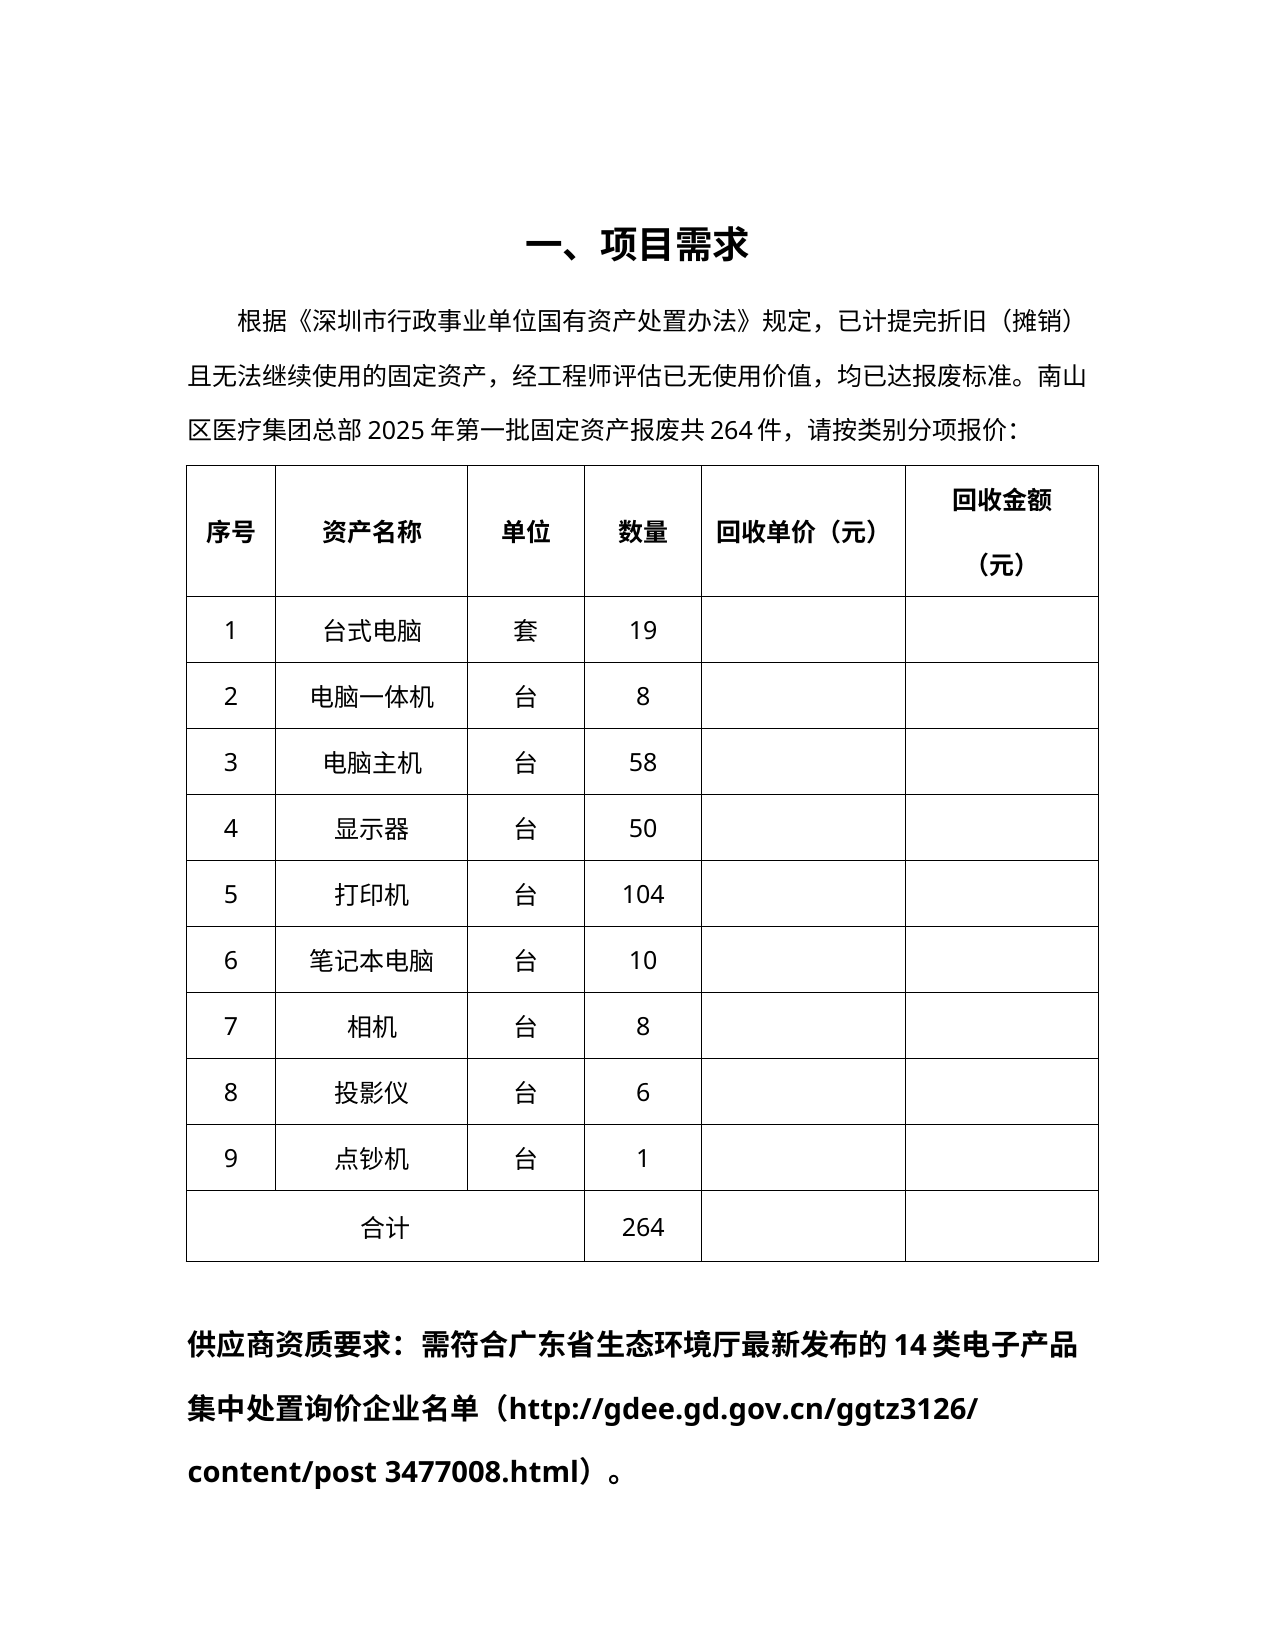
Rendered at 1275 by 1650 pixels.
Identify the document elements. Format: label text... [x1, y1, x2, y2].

table_cell 电脑主机 [276, 729, 467, 794]
table_cell [906, 795, 1098, 860]
table_cell 10 [585, 927, 701, 992]
table_cell [702, 729, 905, 794]
table_cell [702, 1191, 905, 1261]
text 一、项目需求 [187, 210, 1087, 275]
table_cell 套 [468, 597, 584, 662]
table_cell 8 [585, 993, 701, 1058]
table_cell 19 [585, 597, 701, 662]
table_cell [906, 729, 1098, 794]
table_cell 8 [187, 1059, 275, 1124]
table_cell [906, 1125, 1098, 1190]
table_cell 台 [468, 663, 584, 728]
table_cell 台式电脑 [276, 597, 467, 662]
table_cell 投影仪 [276, 1059, 467, 1124]
table_cell [702, 927, 905, 992]
table_cell 8 [585, 663, 701, 728]
table_cell 4 [187, 795, 275, 860]
table_cell 50 [585, 795, 701, 860]
table_cell [906, 663, 1098, 728]
table_cell [702, 861, 905, 926]
table_cell 显示器 [276, 795, 467, 860]
table_cell [702, 1059, 905, 1124]
table_cell 相机 [276, 993, 467, 1058]
table_header 单位 [468, 466, 584, 596]
table_cell [906, 1191, 1098, 1261]
table_cell 1 [585, 1125, 701, 1190]
table_cell [702, 1125, 905, 1190]
table_cell 5 [187, 861, 275, 926]
table_cell 264 [585, 1191, 701, 1261]
table_cell 2 [187, 663, 275, 728]
table_cell 台 [468, 795, 584, 860]
table_cell 9 [187, 1125, 275, 1190]
table_cell 笔记本电脑 [276, 927, 467, 992]
table_cell 合计 [187, 1191, 584, 1261]
table_cell [906, 597, 1098, 662]
table_cell 台 [468, 861, 584, 926]
table_cell 点钞机 [276, 1125, 467, 1190]
text 供应商资质要求：需符合广东省生态环境厅最新发布的14类电子产品集中处置询价企业名单（http://gdee.gd.gov.cn/ggtz3126/content/post 3477008.html）。 [187, 1322, 1087, 1491]
table_cell [702, 663, 905, 728]
table_cell 3 [187, 729, 275, 794]
text 根据《深圳市行政事业单位国有资产处置办法》规定，已计提完折旧（摊销）且无法继续使用的固定资产，经工程师评估已无使用价值，均已达报废标准。南山区医疗集团总部2025年第一批固定资产报废共264件，请按类别分项报价： [187, 302, 1087, 447]
table_header 资产名称 [276, 466, 467, 596]
table_cell 打印机 [276, 861, 467, 926]
table_cell 6 [187, 927, 275, 992]
table_cell [906, 1059, 1098, 1124]
table_cell 6 [585, 1059, 701, 1124]
table_cell [702, 993, 905, 1058]
table_cell [906, 927, 1098, 992]
table_cell 台 [468, 993, 584, 1058]
table_cell [906, 861, 1098, 926]
table_cell 104 [585, 861, 701, 926]
table_cell 台 [468, 729, 584, 794]
table_cell 7 [187, 993, 275, 1058]
table_cell 电脑一体机 [276, 663, 467, 728]
table_header 回收金额（元） [906, 466, 1098, 596]
table_header 序号 [187, 466, 275, 596]
table_cell 58 [585, 729, 701, 794]
table_header 数量 [585, 466, 701, 596]
table_header 回收单价（元） [702, 466, 905, 596]
table_cell 台 [468, 927, 584, 992]
table_cell 台 [468, 1125, 584, 1190]
table_cell 台 [468, 1059, 584, 1124]
table_cell 1 [187, 597, 275, 662]
table_cell [702, 597, 905, 662]
table_cell [906, 993, 1098, 1058]
table_cell [702, 795, 905, 860]
